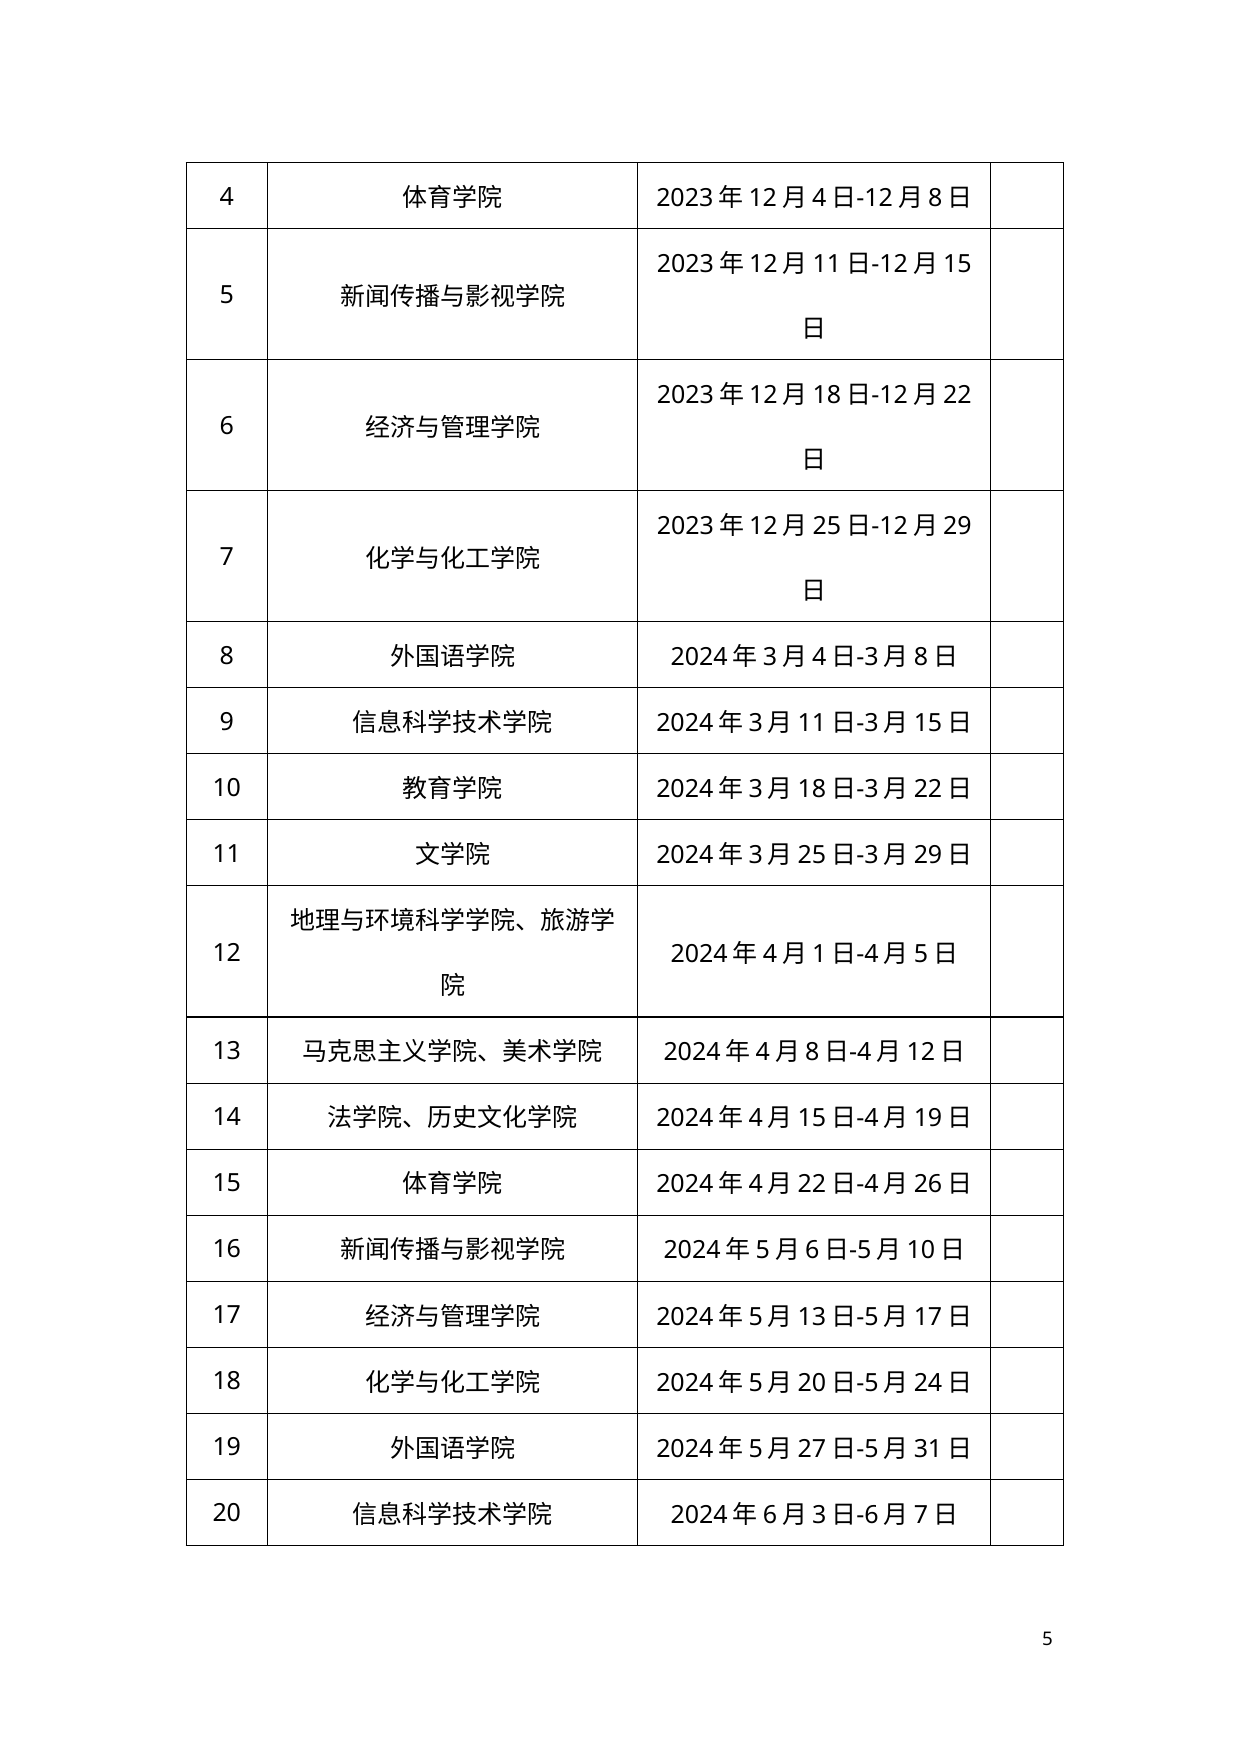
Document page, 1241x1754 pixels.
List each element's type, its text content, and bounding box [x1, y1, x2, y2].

table_cell [991, 1216, 1063, 1281]
table_cell 法学院、历史文化学院 [268, 1084, 637, 1148]
table_cell 14 [187, 1084, 267, 1148]
table_cell 20 [187, 1480, 267, 1545]
table_cell [991, 1018, 1063, 1082]
table_cell 12 [187, 886, 267, 1016]
table_cell 2024年5月20日-5月24日 [638, 1348, 990, 1413]
table_cell [991, 820, 1063, 885]
table_cell 新闻传播与影视学院 [268, 1216, 637, 1281]
table_cell 地理与环境科学学院、旅游学院 [268, 886, 637, 1016]
table_cell [991, 491, 1063, 621]
table_cell [991, 622, 1063, 687]
table_cell [991, 1084, 1063, 1148]
table_cell 教育学院 [268, 754, 637, 819]
table_cell [991, 360, 1063, 490]
table_cell 2023年12月11日-12月15日 [638, 229, 990, 359]
table_cell [991, 886, 1063, 1016]
table_cell 2024年5月27日-5月31日 [638, 1414, 990, 1479]
table_cell [991, 1348, 1063, 1413]
table_cell 2024年5月6日-5月10日 [638, 1216, 990, 1281]
table_cell 化学与化工学院 [268, 491, 637, 621]
table_cell 外国语学院 [268, 622, 637, 687]
table_cell 文学院 [268, 820, 637, 885]
table_cell 2024年4月22日-4月26日 [638, 1150, 990, 1214]
table_cell 2023年12月4日-12月8日 [638, 163, 990, 228]
table_cell 9 [187, 688, 267, 753]
table_cell [991, 1282, 1063, 1347]
table_cell [991, 229, 1063, 359]
table_cell [991, 1150, 1063, 1214]
table_cell 2024年4月1日-4月5日 [638, 886, 990, 1016]
table_cell 2024年3月18日-3月22日 [638, 754, 990, 819]
table_cell 4 [187, 163, 267, 228]
table_cell [991, 1480, 1063, 1545]
table_cell [991, 688, 1063, 753]
table_cell 体育学院 [268, 163, 637, 228]
table_cell [991, 163, 1063, 228]
table_cell 7 [187, 491, 267, 621]
table_cell [991, 754, 1063, 819]
table_cell 2024年3月4日-3月8日 [638, 622, 990, 687]
table_cell 15 [187, 1150, 267, 1214]
table_cell 2024年6月3日-6月7日 [638, 1480, 990, 1545]
table_cell 马克思主义学院、美术学院 [268, 1018, 637, 1082]
table_cell 2024年4月8日-4月12日 [638, 1018, 990, 1082]
table_cell 11 [187, 820, 267, 885]
table_cell 信息科学技术学院 [268, 688, 637, 753]
table_cell 外国语学院 [268, 1414, 637, 1479]
table_cell 2023年12月25日-12月29日 [638, 491, 990, 621]
table_cell 19 [187, 1414, 267, 1479]
table_cell 经济与管理学院 [268, 360, 637, 490]
table_cell 8 [187, 622, 267, 687]
table_cell 10 [187, 754, 267, 819]
table_cell 2024年3月25日-3月29日 [638, 820, 990, 885]
table_cell [991, 1414, 1063, 1479]
table_cell 2024年4月15日-4月19日 [638, 1084, 990, 1148]
table_cell 5 [187, 229, 267, 359]
table_cell 新闻传播与影视学院 [268, 229, 637, 359]
table_cell 信息科学技术学院 [268, 1480, 637, 1545]
table_cell 6 [187, 360, 267, 490]
table_cell 13 [187, 1018, 267, 1082]
table_cell 2024年5月13日-5月17日 [638, 1282, 990, 1347]
table_cell 经济与管理学院 [268, 1282, 637, 1347]
table_cell 17 [187, 1282, 267, 1347]
table_cell 体育学院 [268, 1150, 637, 1214]
table_cell 2024年3月11日-3月15日 [638, 688, 990, 753]
table_cell 16 [187, 1216, 267, 1281]
table_cell 2023年12月18日-12月22日 [638, 360, 990, 490]
table_cell 18 [187, 1348, 267, 1413]
table_cell 化学与化工学院 [268, 1348, 637, 1413]
